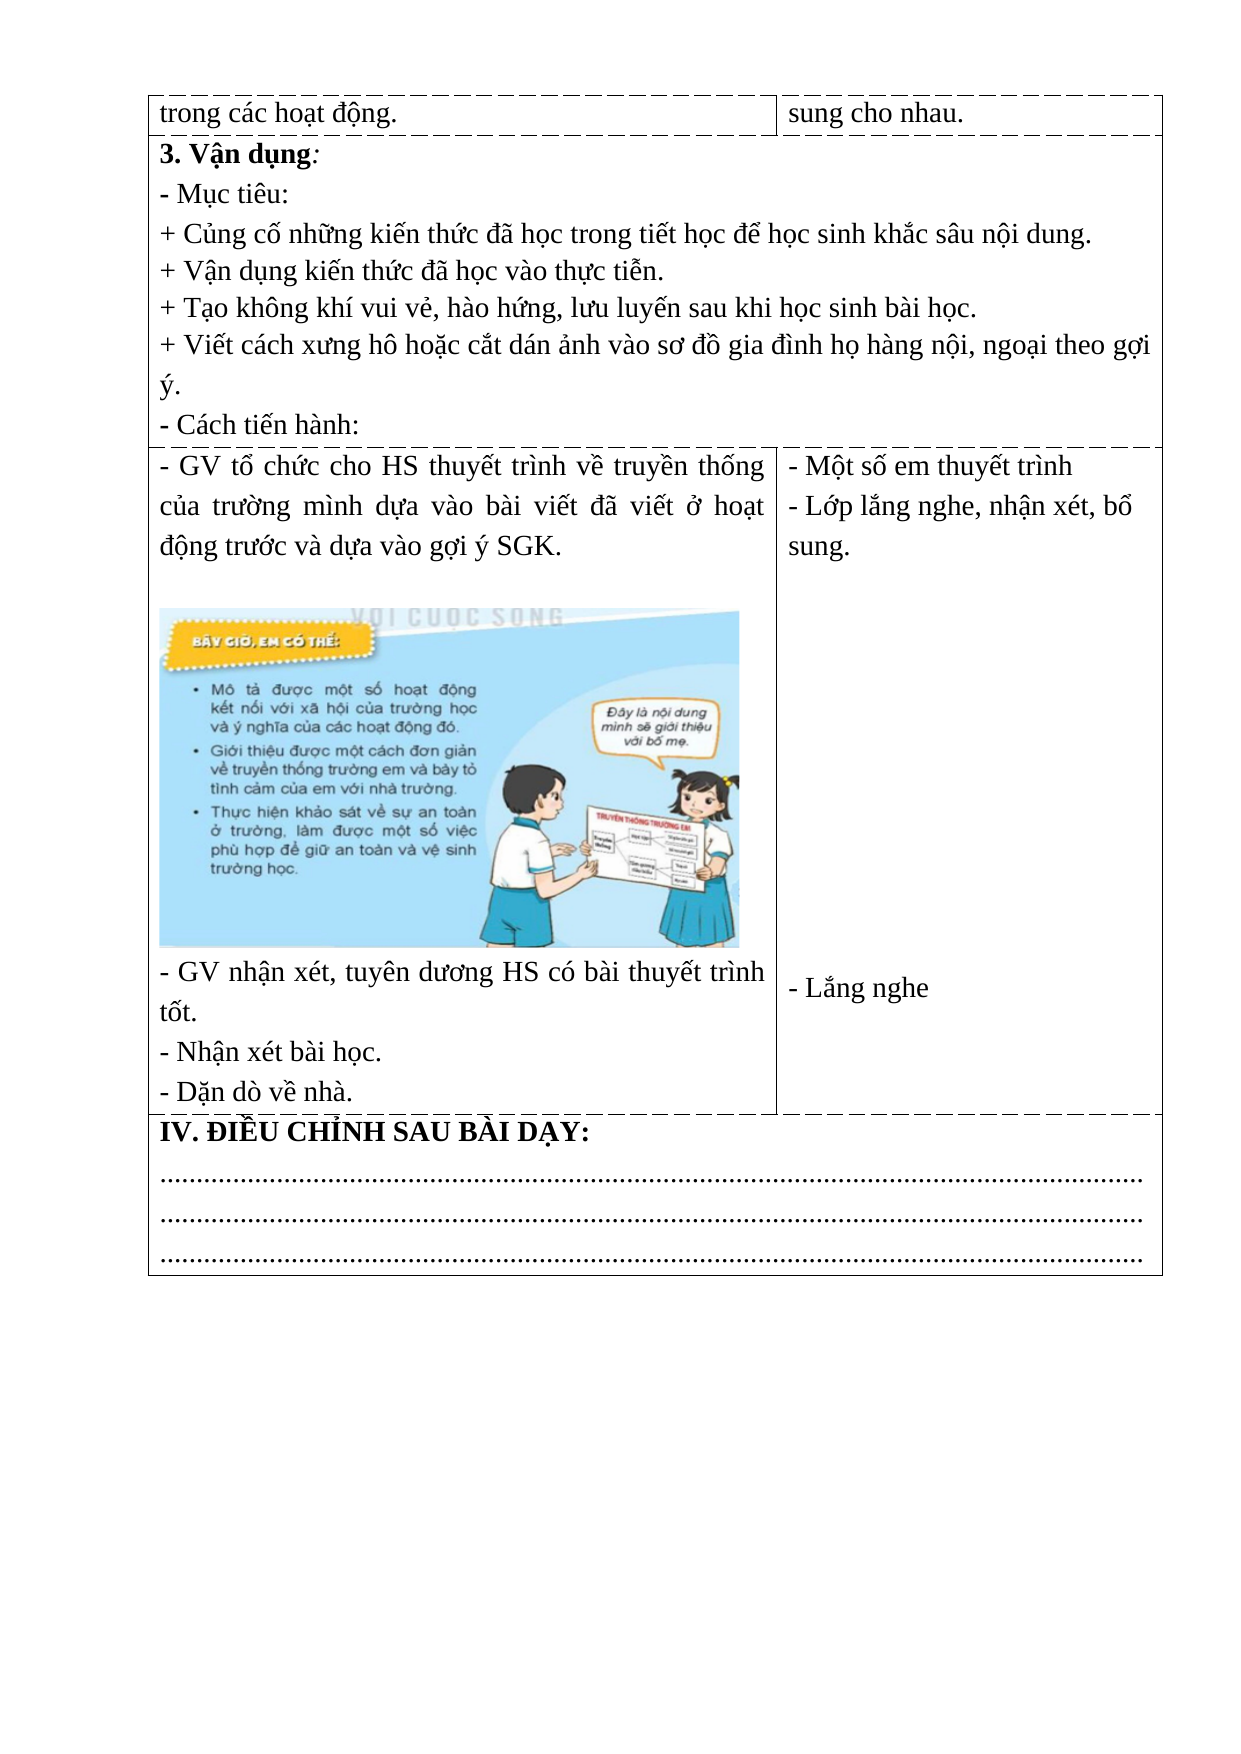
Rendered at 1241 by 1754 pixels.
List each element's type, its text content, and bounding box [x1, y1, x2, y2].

picture [159, 608, 740, 948]
table_cell - GV tổ chức cho HS thuyết trình về truyền thống của trường mình dựa vào bài viết đã viết ở hoạt động trước và dựa vào gợi ý SGK. - GV nhận xét, tuyên dương HS có bài thuyết trình tốt. - Nhận xét bài học. - Dặn dò về nhà. [149, 447, 776, 1113]
table_cell - Một số em thuyết trình - Lớp lắng nghe, nhận xét, bổ sung. - Lắng nghe [777, 447, 1162, 1113]
table_cell 3. Vận dụng: - Mục tiêu: + Củng cố những kiến thức đã học trong tiết học để học sinh khắc sâu nội dung. + Vận dụng kiến thức đã học vào thực tiễn. + Tạo không khí vui vẻ, hào hứng, lưu luyến sau khi học sinh bài học. + Viết cách xưng hô hoặc cắt dán ảnh vào sơ đồ gia đình họ hàng nội, ngoại theo gợi ý. - Cách tiến hành: [149, 135, 1162, 447]
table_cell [149, 95, 776, 135]
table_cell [777, 95, 1162, 135]
table_cell IV. ĐIỀU CHỈNH SAU BÀI DẠY: ....................................................................................................................................... ....................................................................................................................................... ....................................................................................................................................... [149, 1114, 1162, 1274]
